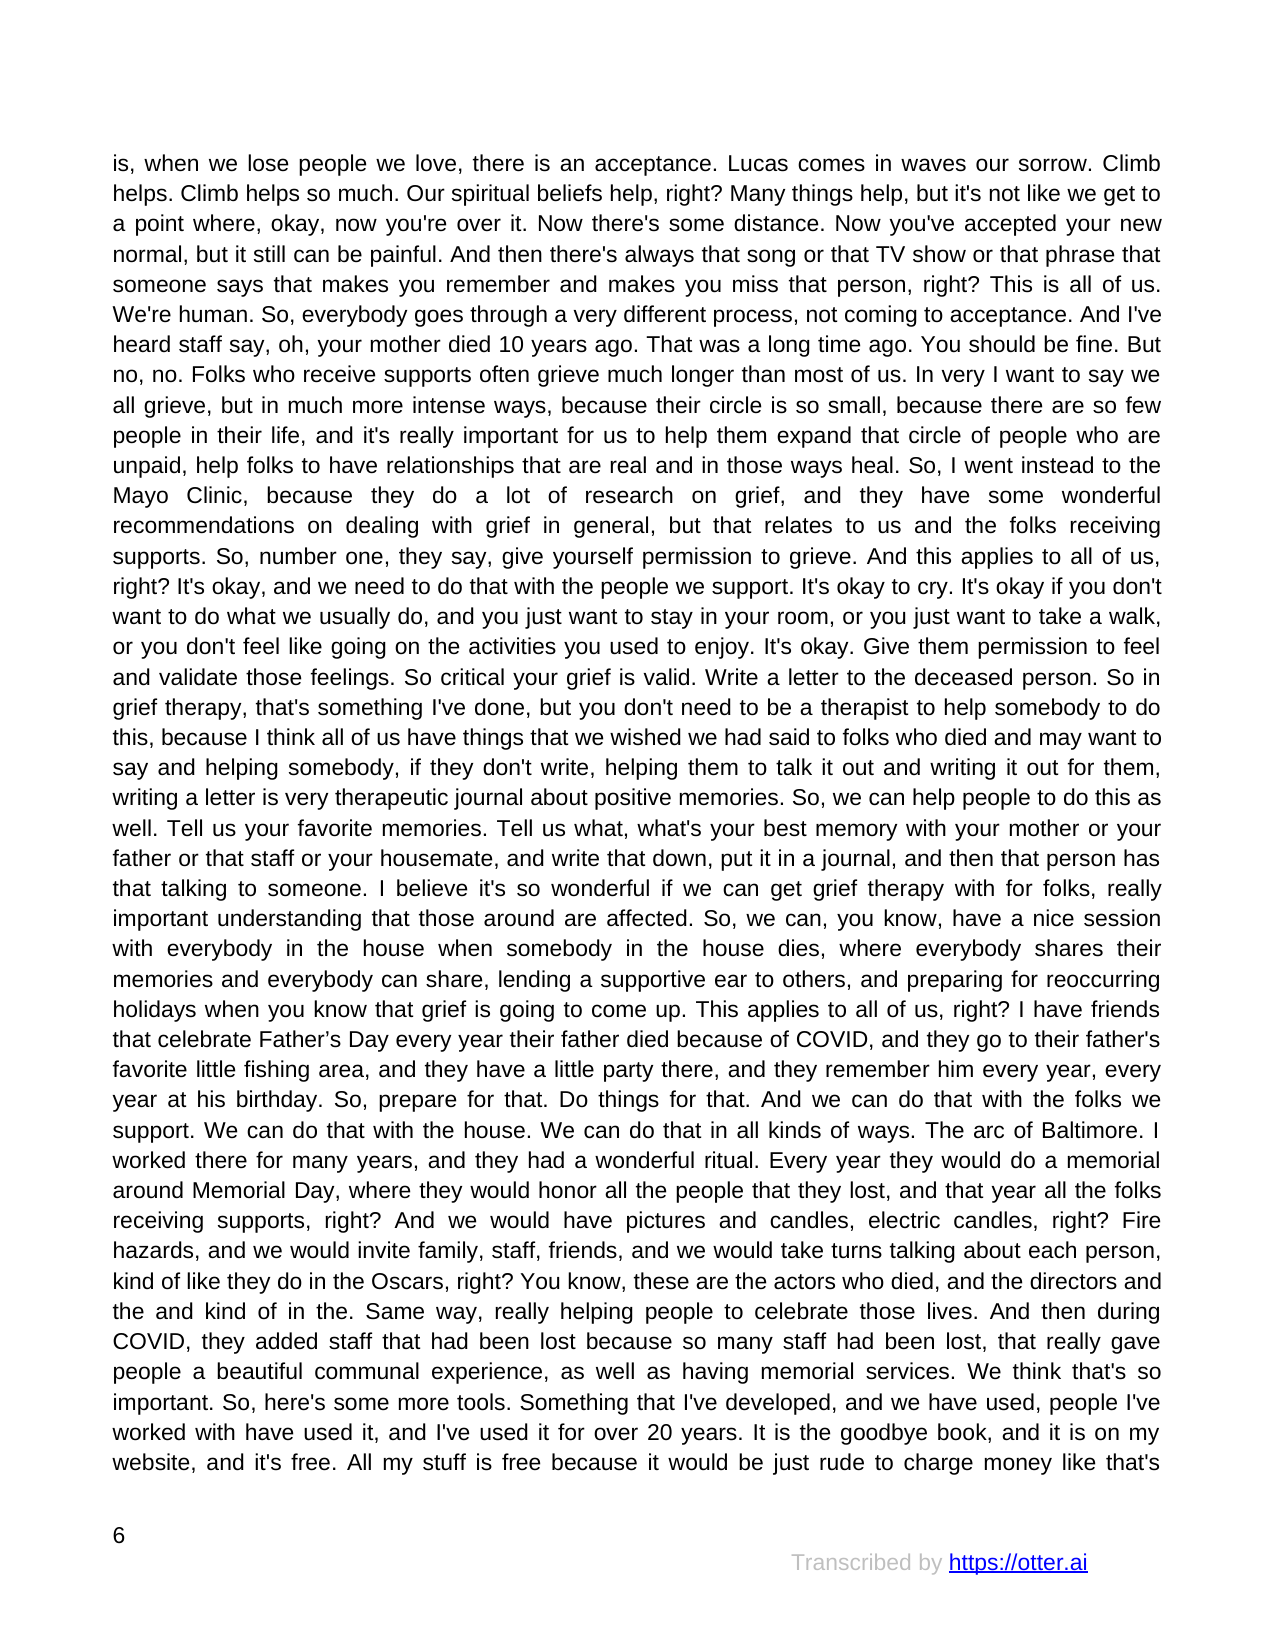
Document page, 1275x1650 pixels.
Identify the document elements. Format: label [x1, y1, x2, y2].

text [112, 150, 1162, 1475]
